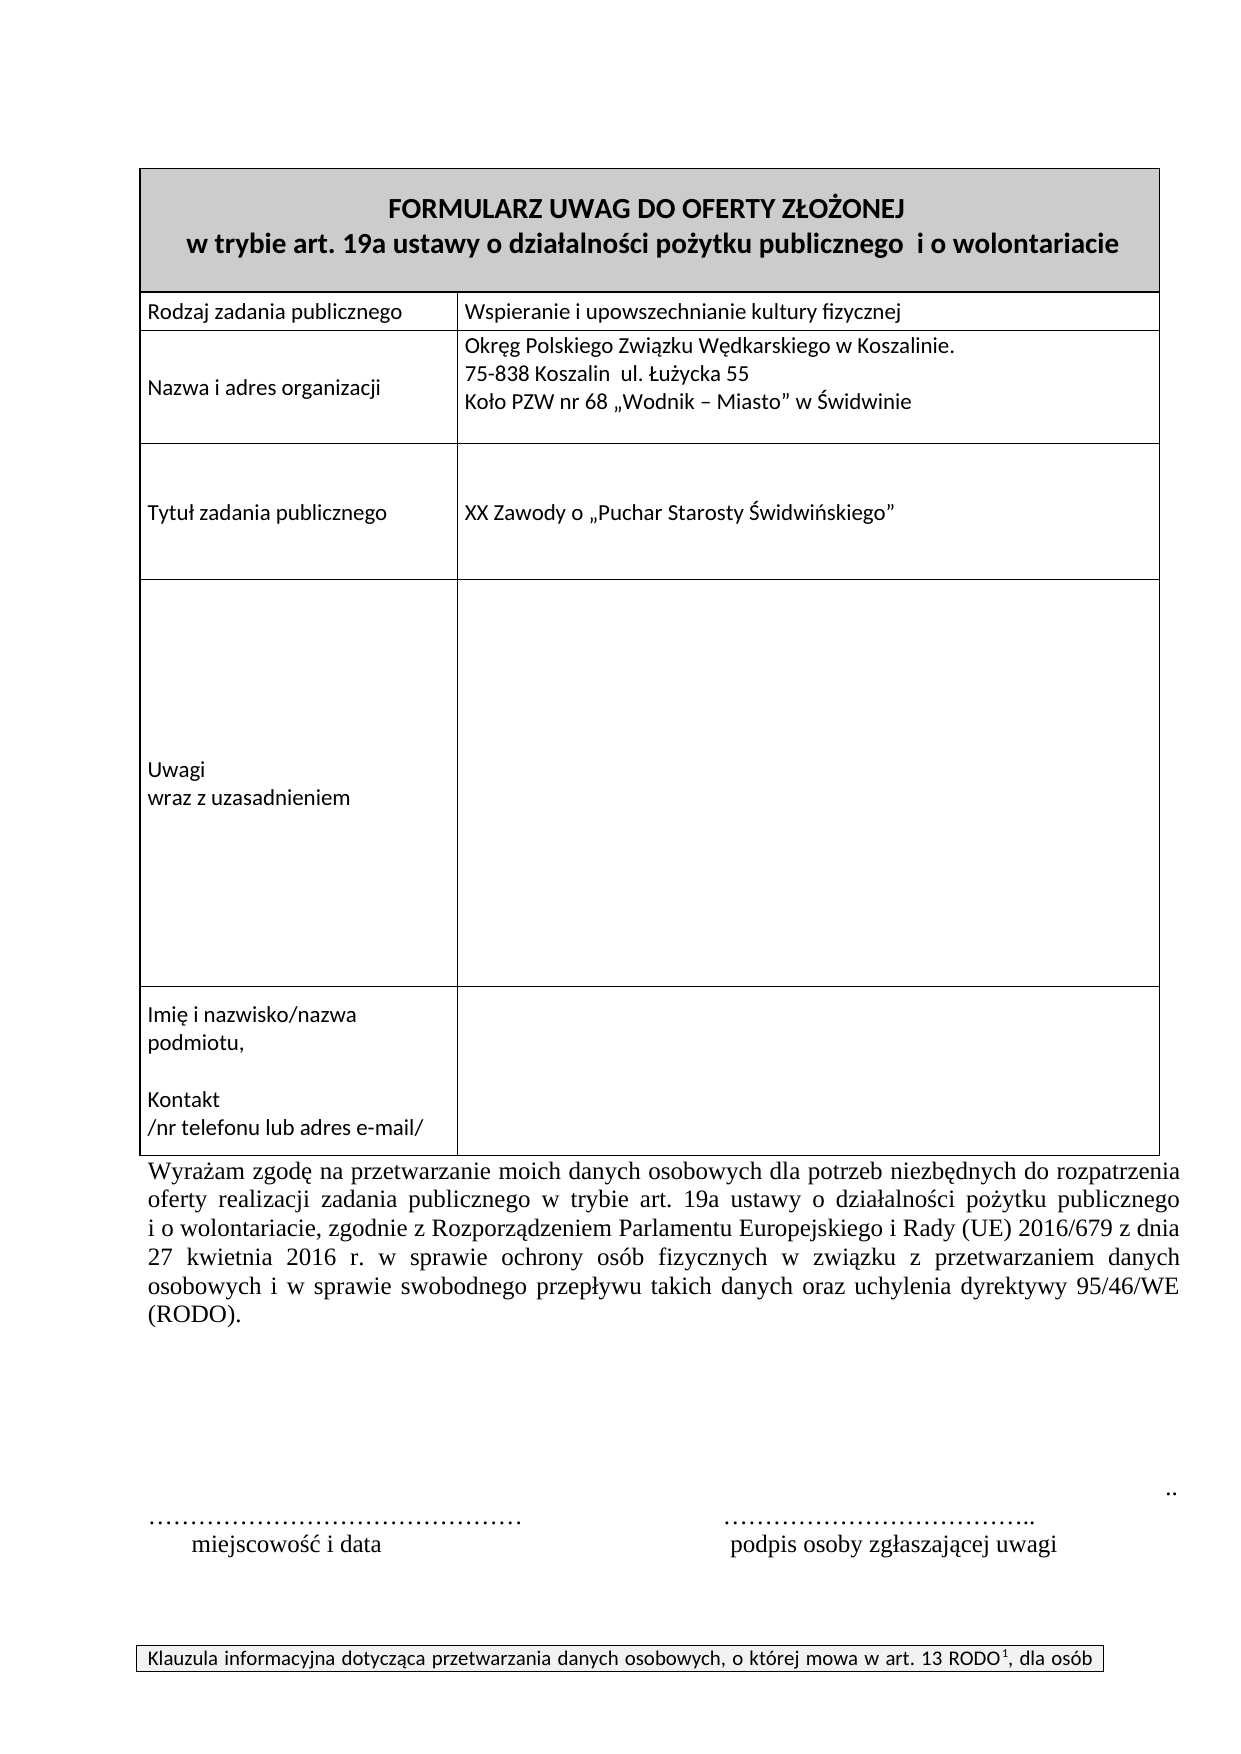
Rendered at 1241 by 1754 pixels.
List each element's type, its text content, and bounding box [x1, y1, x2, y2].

table_cell Rodzaj zadania publicznego [141, 293, 457, 330]
table_cell Okręg Polskiego Związku Wędkarskiego w Koszalinie. 75-838 Koszalin ul. Łużycka 55 Koło PZW nr 68 „Wodnik – Miasto” w Świdwinie [458, 331, 1159, 443]
table_cell Imię i nazwisko/nazwa podmiotu, Kontakt /nr telefonu lub adres e-mail/ [141, 987, 457, 1155]
table_cell Nazwa i adres organizacji [141, 331, 457, 443]
table_header FORMULARZ UWAG DO OFERTY ZŁOŻONEJ w trybie art. 19a ustawy o działalności pożytku publicznego i o wolontariacie [141, 169, 1159, 291]
table_cell Tytuł zadania publicznego [141, 444, 457, 579]
text miejscowość i data podpis osoby zgłaszającej uwagi [148, 1529, 1181, 1558]
text ..……………………………………… ……………………………….. [148, 1472, 1181, 1529]
table_cell XX Zawody o „Puchar Starosty Świdwińskiego” [458, 444, 1159, 579]
text Wyrażam zgodę na przetwarzanie moich danych osobowych dla potrzeb niezbędnych do rozpatrzenia oferty realizacji zadania publicznego w trybie art. 19a ustawy o działalności pożytku publicznego i o wolontariacie, zgodnie z Rozporządzeniem Parlamentu Europejskiego i Rady (UE) 2016/679 z dnia 27 kwietnia 2016 r. w sprawie ochrony osób fizycznych w związku z przetwarzaniem danych osobowych i w sprawie swobodnego przepływu takich danych oraz uchylenia dyrektywy 95/46/WE (RODO). [148, 229, 1181, 1328]
table_cell [458, 580, 1159, 986]
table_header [137, 1646, 1103, 1671]
table_cell Uwagi wraz z uzasadnieniem [141, 580, 457, 986]
table_cell Wspieranie i upowszechnianie kultury fizycznej [458, 293, 1159, 330]
table_cell [458, 987, 1159, 1155]
